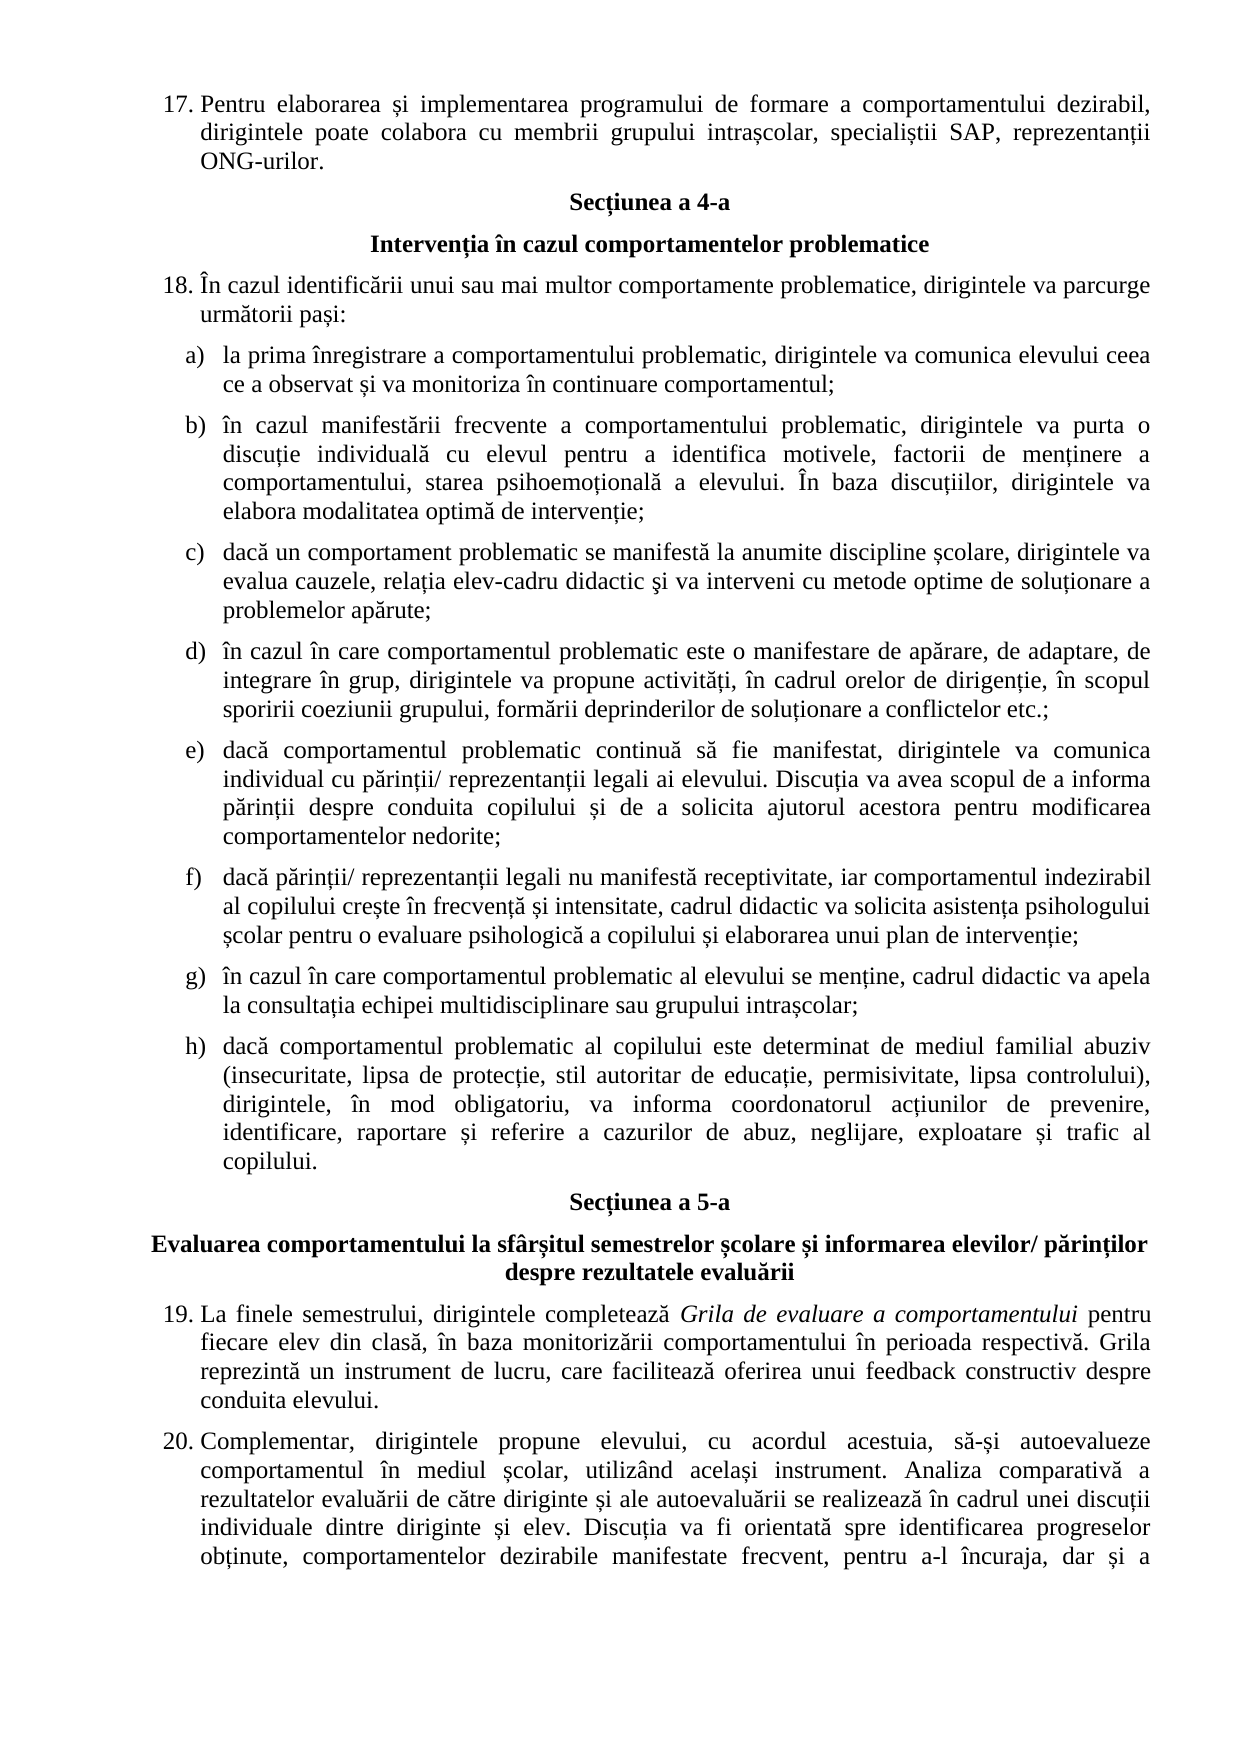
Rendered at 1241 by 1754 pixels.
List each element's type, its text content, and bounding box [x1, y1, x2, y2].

list în cazul în care comportamentul problematic al elevului se menține, cadrul didactic va apela la consultația echipei multidisciplinare sau grupului intrașcolar; [185, 961, 1152, 1019]
text Secțiunea a 4-a [148, 187, 1152, 216]
list dacă comportamentul problematic al copilului este determinat de mediul familial abuziv (insecuritate, lipsa de protecție, stil autoritar de educație, permisivitate, lipsa controlului), dirigintele, în mod obligatoriu, va informa coordonatorul acțiunilor de prevenire, identificare, raportare și referire a cazurilor de abuz, neglijare, exploatare și trafic al copilului. [185, 1031, 1152, 1175]
list dacă comportamentul problematic continuă să fie manifestat, dirigintele va comunica individual cu părinții/ reprezentanții legali ai elevului. Discuția va avea scopul de a informa părinții despre conduita copilului și de a solicita ajutorul acestora pentru modificarea comportamentelor nedorite; [185, 735, 1152, 850]
list dacă părinții/ reprezentanții legali nu manifestă receptivitate, iar comportamentul indezirabil al copilului crește în frecvență și intensitate, cadrul didactic va solicita asistența psihologului școlar pentru o evaluare psihologică a copilului și elaborarea unui plan de intervenție; [185, 862, 1152, 949]
list În cazul identificării unui sau mai multor comportamente problematice, dirigintele va parcurge următorii pași: [162, 270, 1152, 327]
list dacă un comportament problematic se manifestă la anumite discipline școlare, dirigintele va evalua cauzele, relația elev-cadru didactic şi va interveni cu metode optime de soluționare a problemelor apărute; [185, 537, 1152, 624]
list Pentru elaborarea și implementarea programului de formare a comportamentului dezirabil, dirigintele poate colabora cu membrii grupului intrașcolar, specialiștii SAP, reprezentanții ONG-urilor. [163, 89, 1152, 175]
list La finele semestrului, dirigintele completează Grila de evaluare a comportamentului pentru fiecare elev din clasă, în baza monitorizării comportamentului în perioada respectivă. Grila reprezintă un instrument de lucru, care facilitează oferirea unui feedback constructiv despre conduita elevului. [163, 1299, 1152, 1414]
list în cazul manifestării frecvente a comportamentului problematic, dirigintele va purta o discuție individuală cu elevul pentru a identifica motivele, factorii de menținere a comportamentului, starea psihoemoțională a elevului. În baza discuțiilor, dirigintele va elabora modalitatea optimă de intervenție; [185, 410, 1152, 525]
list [163, 1426, 1152, 1570]
text Intervenția în cazul comportamentelor problematice [148, 229, 1152, 257]
text Secțiunea a 5-a [148, 1187, 1152, 1216]
list în cazul în care comportamentul problematic este o manifestare de apărare, de adaptare, de integrare în grup, dirigintele va propune activități, în cadrul orelor de dirigenție, în scopul sporirii coeziunii grupului, formării deprinderilor de soluționare a conflictelor etc.; [185, 636, 1152, 722]
text Evaluarea comportamentului la sfârșitul semestrelor școlare și informarea elevilor/ părinților despre rezultatele evaluării [148, 1229, 1152, 1286]
list la prima înregistrare a comportamentului problematic, dirigintele va comunica elevului ceea ce a observat și va monitoriza în continuare comportamentul; [185, 340, 1152, 397]
